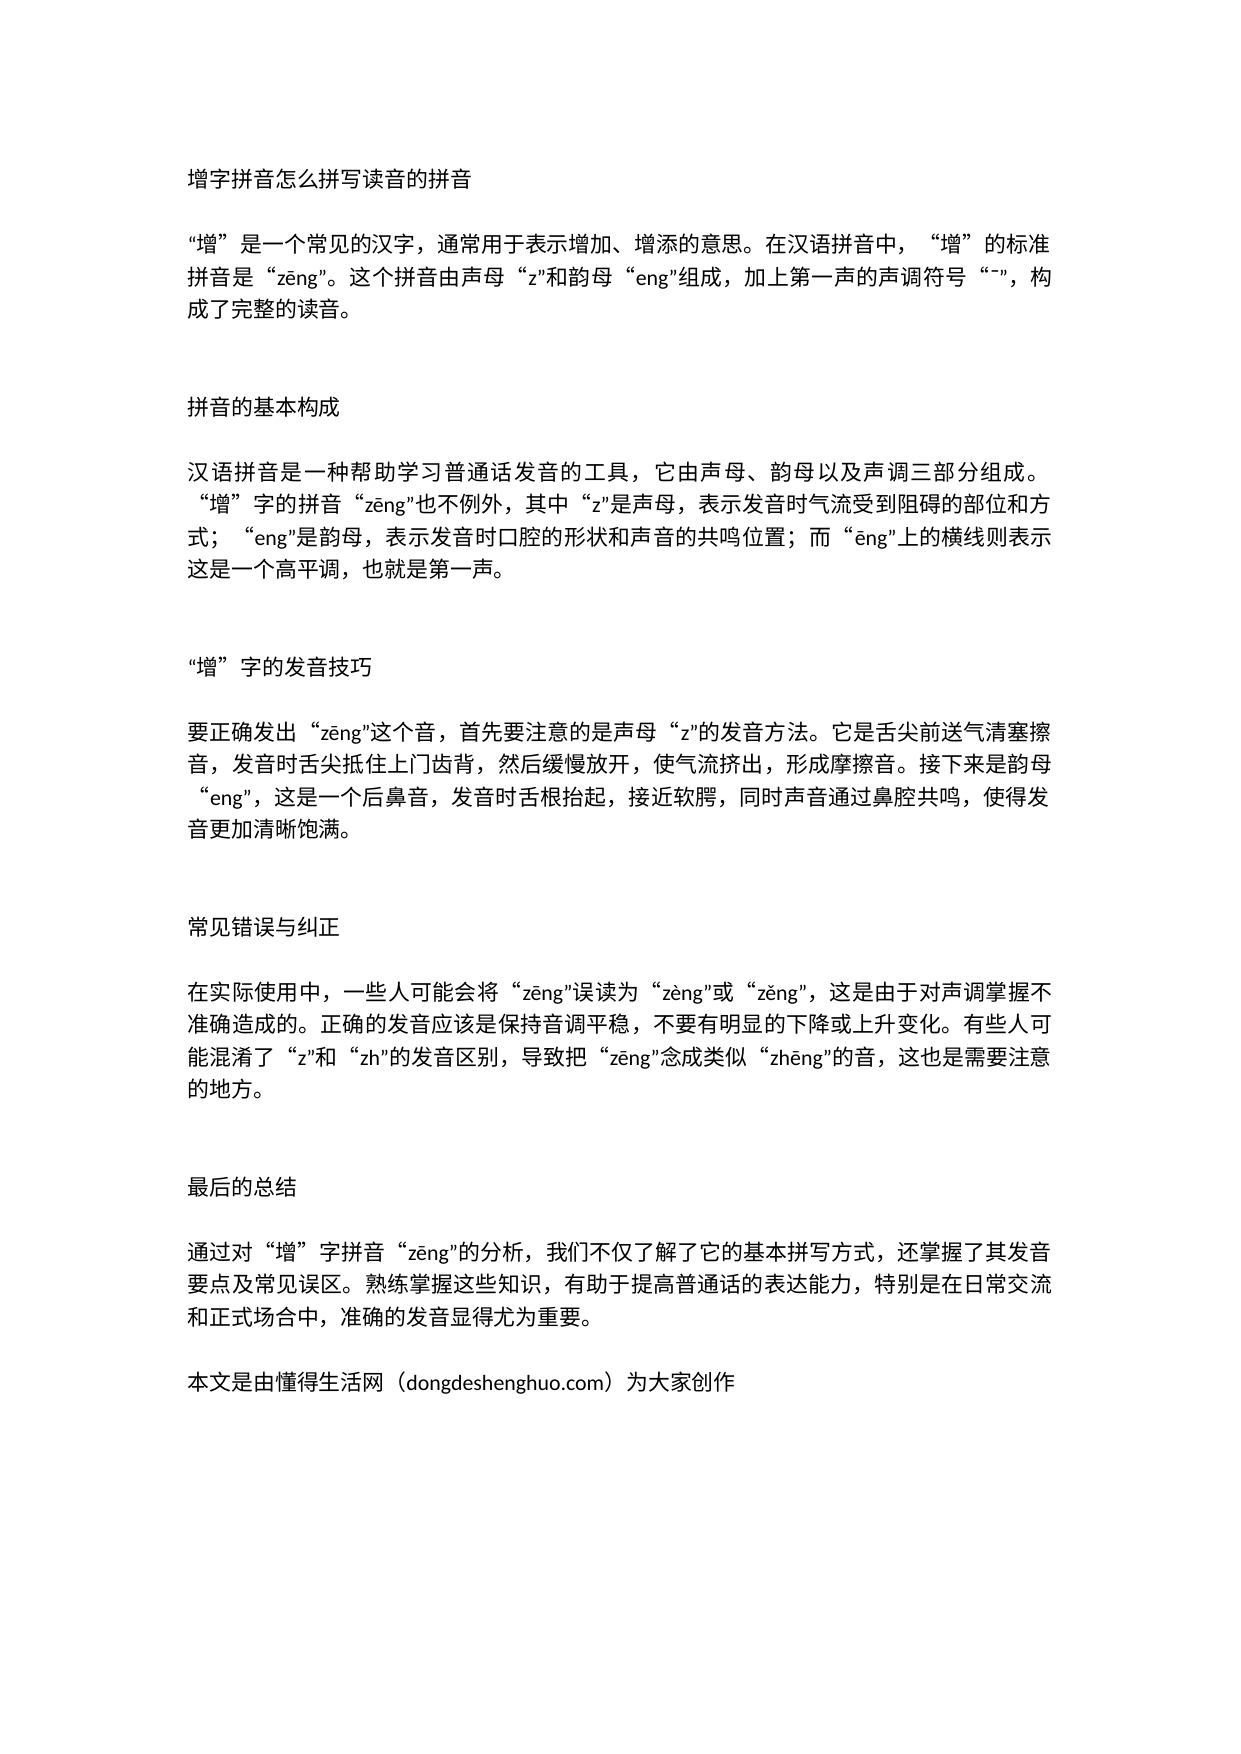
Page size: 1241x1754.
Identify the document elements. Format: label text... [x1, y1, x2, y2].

text 本文是由懂得生活网（dongdeshenghuo.com）为大家创作 [187, 1364, 1053, 1397]
text 通过对“增”字拼音“zēng”的分析，我们不仅了解了它的基本拼写方式，还掌握了其发音要点及常见误区。熟练掌握这些知识，有助于提高普通话的表达能力，特别是在日常交流和正式场合中，准确的发音显得尤为重要。 [187, 1234, 1053, 1332]
text “增”字的发音技巧 [187, 649, 1053, 682]
text “增”是一个常见的汉字，通常用于表示增加、增添的意思。在汉语拼音中，“增”的标准拼音是“zēng”。这个拼音由声母“z”和韵母“eng”组成，加上第一声的声调符号“ˉ”，构成了完整的读音。 [187, 227, 1053, 324]
text 汉语拼音是一种帮助学习普通话发音的工具，它由声母、韵母以及声调三部分组成。“增”字的拼音“zēng”也不例外，其中“z”是声母，表示发音时气流受到阻碍的部位和方式；“eng”是韵母，表示发音时口腔的形状和声音的共鸣位置；而“ēng”上的横线则表示这是一个高平调，也就是第一声。 [187, 454, 1053, 584]
text 在实际使用中，一些人可能会将“zēng”误读为“zèng”或“zěng”，这是由于对声调掌握不准确造成的。正确的发音应该是保持音调平稳，不要有明显的下降或上升变化。有些人可能混淆了“z”和“zh”的发音区别，导致把“zēng”念成类似“zhēng”的音，这也是需要注意的地方。 [187, 974, 1053, 1104]
text 最后的总结 [187, 1169, 1053, 1202]
text 要正确发出“zēng”这个音，首先要注意的是声母“z”的发音方法。它是舌尖前送气清塞擦音，发音时舌尖抵住上门齿背，然后缓慢放开，使气流挤出，形成摩擦音。接下来是韵母“eng”，这是一个后鼻音，发音时舌根抬起，接近软腭，同时声音通过鼻腔共鸣，使得发音更加清晰饱满。 [187, 714, 1053, 844]
text 拼音的基本构成 [187, 389, 1053, 422]
text 增字拼音怎么拼写读音的拼音 [187, 162, 1053, 194]
text 常见错误与纠正 [187, 909, 1053, 942]
